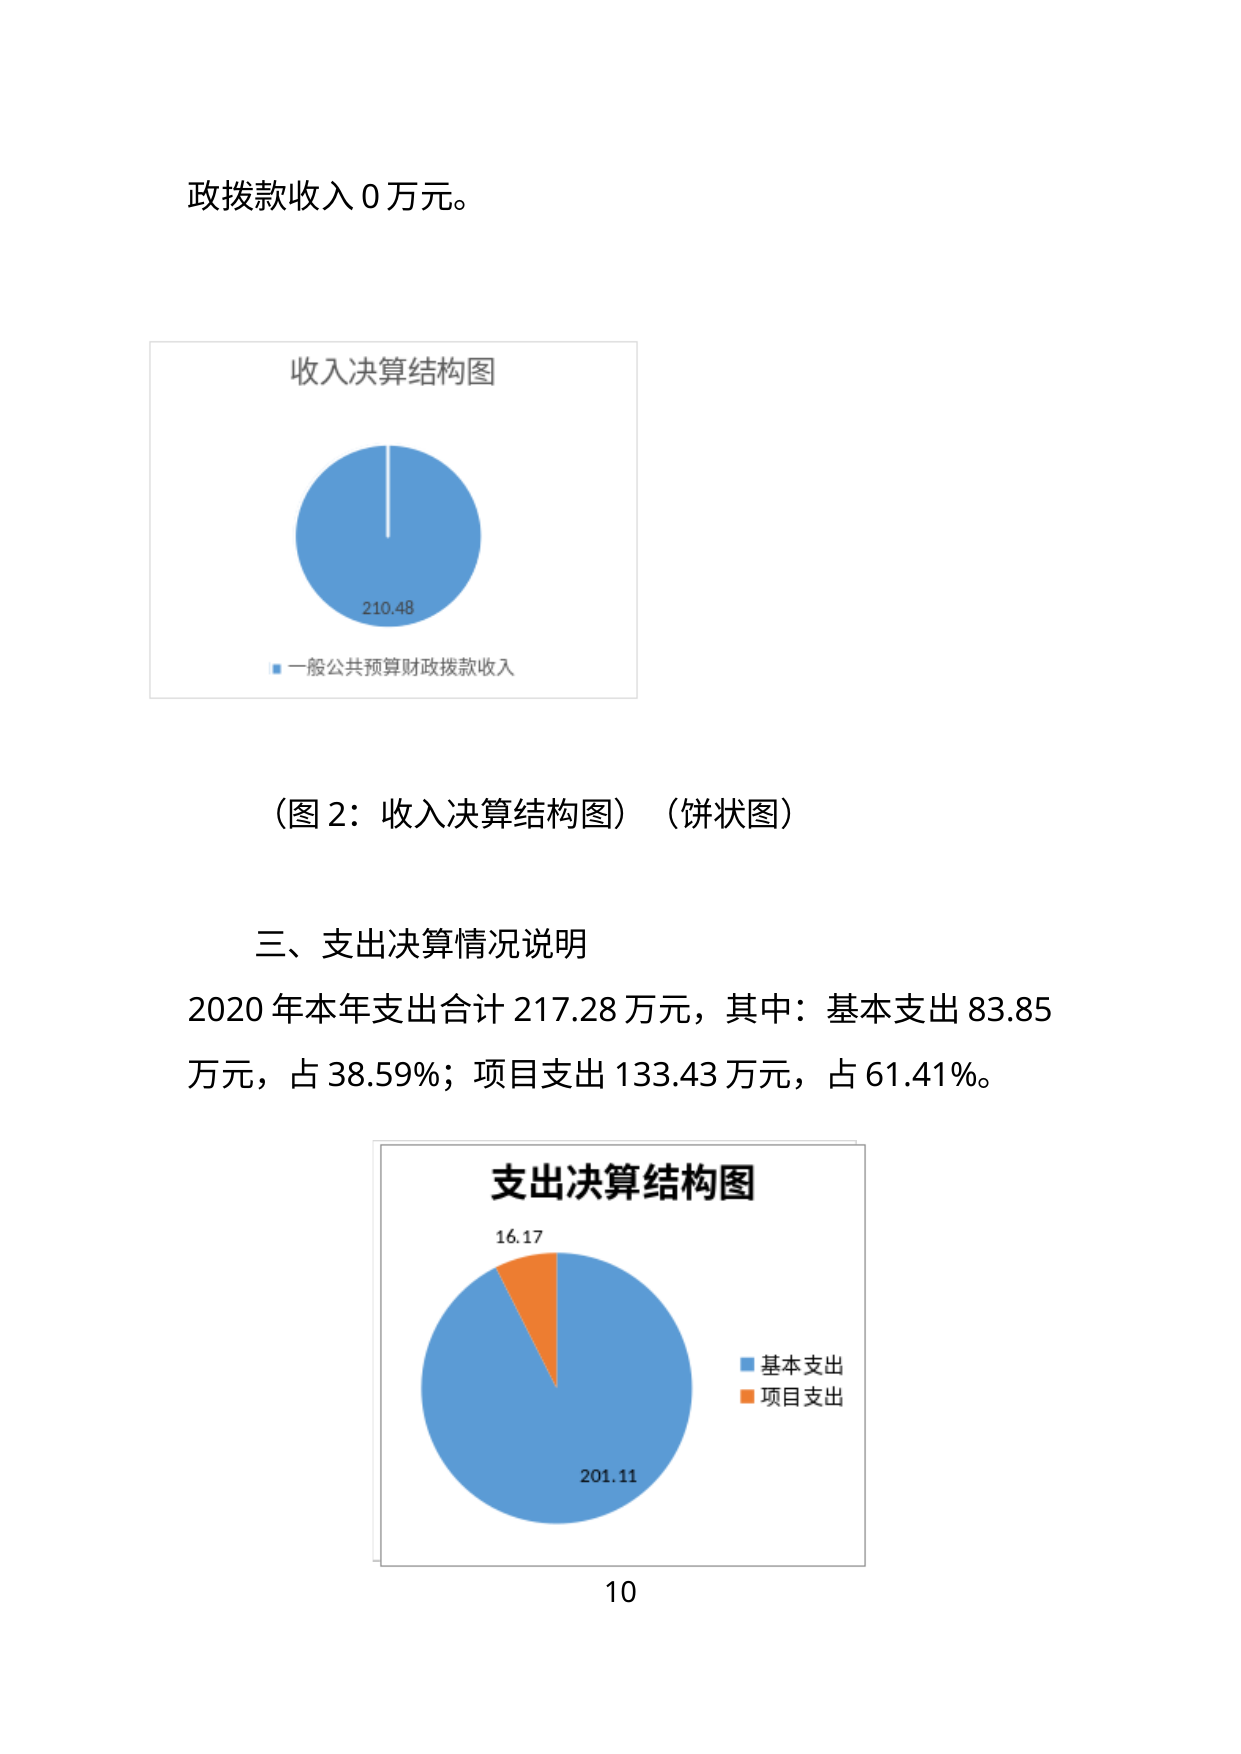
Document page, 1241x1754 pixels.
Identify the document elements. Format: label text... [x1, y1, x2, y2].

picture [372, 1140, 857, 1563]
text 2020年本年支出合计217.28万元，其中：基本支出83.85万元，占38.59%；项目支出133.43万元，占61.41%。 [187, 974, 1053, 1104]
list （图2：收入决算结构图）（饼状图） 三、支出决算情况说明 [254, 779, 1053, 974]
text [187, 162, 1053, 227]
